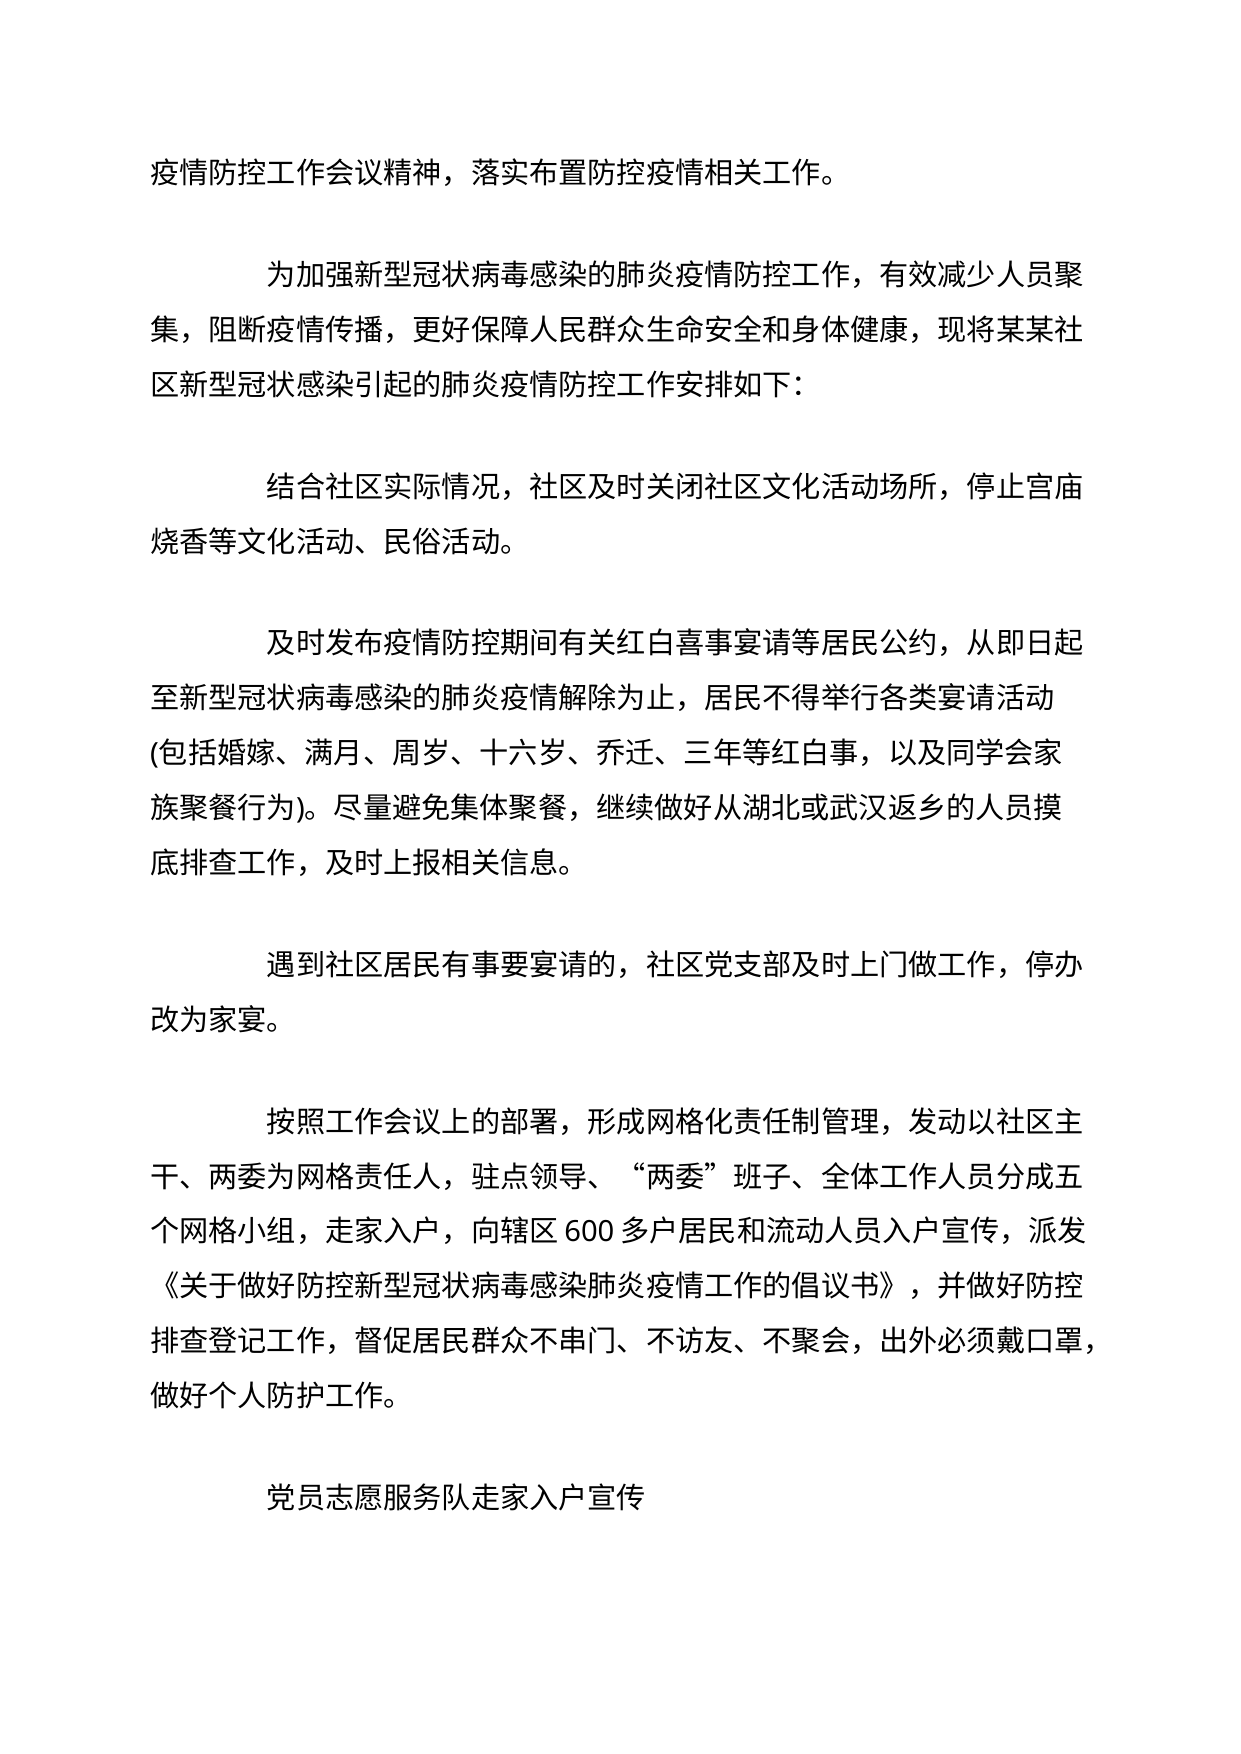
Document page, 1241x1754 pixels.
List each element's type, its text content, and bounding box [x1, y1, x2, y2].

text 及时发布疫情防控期间有关红白喜事宴请等居民公约，从即日起至新型冠状病毒感染的肺炎疫情解除为止，居民不得举行各类宴请活动(包括婚嫁、满月、周岁、十六岁、乔迁、三年等红白事，以及同学会家族聚餐行为)。尽量避免集体聚餐，继续做好从湖北或武汉返乡的人员摸底排查工作，及时上报相关信息。 [150, 620, 1090, 882]
text 按照工作会议上的部署，形成网格化责任制管理，发动以社区主干、两委为网格责任人，驻点领导、“两委”班子、全体工作人员分成五个网格小组，走家入户，向辖区600多户居民和流动人员入户宣传，派发《关于做好防控新型冠状病毒感染肺炎疫情工作的倡议书》，并做好防控排查登记工作，督促居民群众不串门、不访友、不聚会，出外必须戴口罩，做好个人防护工作。 [150, 1098, 1090, 1415]
text 党员志愿服务队走家入户宣传 [150, 1474, 1090, 1517]
text 结合社区实际情况，社区及时关闭社区文化活动场所，停止宫庙烧香等文化活动、民俗活动。 [150, 463, 1090, 561]
text 遇到社区居民有事要宴请的，社区党支部及时上门做工作，停办改为家宴。 [150, 942, 1090, 1039]
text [150, 150, 1090, 192]
text 为加强新型冠状病毒感染的肺炎疫情防控工作，有效减少人员聚集，阻断疫情传播，更好保障人民群众生命安全和身体健康，现将某某社区新型冠状感染引起的肺炎疫情防控工作安排如下： [150, 252, 1090, 404]
